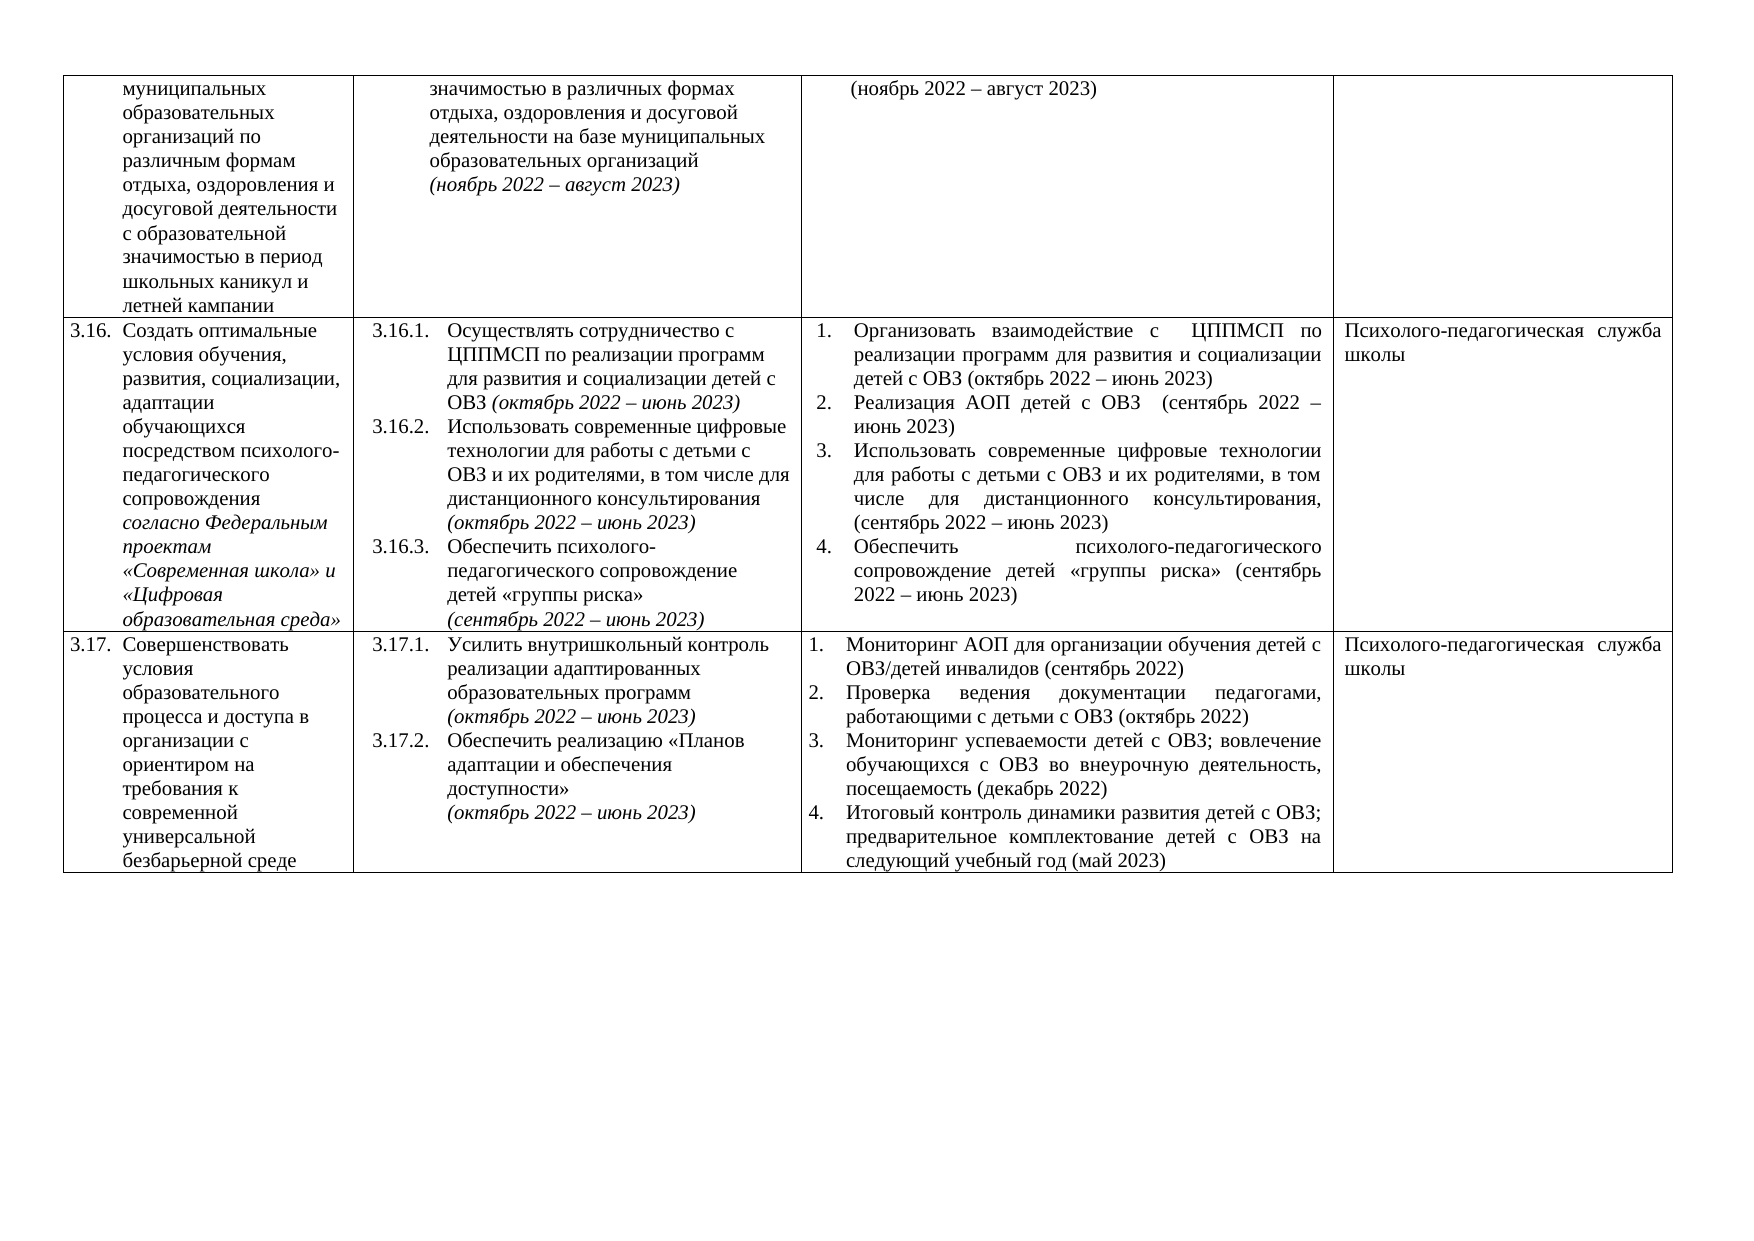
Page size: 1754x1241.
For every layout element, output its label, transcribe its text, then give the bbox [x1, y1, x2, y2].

table_cell Осуществлять сотрудничество с ЦППМСП по реализации программ для развития и социализации детей с ОВЗ (октябрь 2022 – июнь 2023) Использовать современные цифровые технологии для работы с детьми с ОВЗ и их родителями, в том числе для дистанционного консультирования (октябрь 2022 – июнь 2023) Обеспечить психолого-педагогического сопровождение детей «группы риска» (сентябрь 2022 – июнь 2023) [354, 318, 801, 631]
table_cell Создать оптимальные условия обучения, развития, социализации, адаптации обучающихся посредством психолого-педагогического сопровождения согласно Федеральным проектам «Современная школа» и «Цифровая образовательная среда» [64, 318, 353, 631]
table_cell Психолого-педагогическая служба школы [1334, 632, 1672, 872]
table_cell Организовать взаимодействие с ЦППМСП по реализации программ для развития и социализации детей с ОВЗ (октябрь 2022 – июнь 2023) Реализация АОП детей с ОВЗ (сентябрь 2022 – июнь 2023) Использовать современные цифровые технологии для работы с детьми с ОВЗ и их родителями, в том числе для дистанционного консультирования, (сентябрь 2022 – июнь 2023) Обеспечить психолого-педагогического сопровождение детей «группы риска» (сентябрь 2022 – июнь 2023) [802, 318, 1333, 631]
table_cell Психолого-педагогическая служба школы [1334, 318, 1672, 631]
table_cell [354, 76, 801, 317]
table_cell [1334, 76, 1672, 317]
table_cell Совершенствовать условия образовательного процесса и доступа в организации с ориентиром на требования к современной универсальной безбарьерной среде [64, 632, 353, 872]
table_cell Усилить внутришкольный контроль реализации адаптированных образовательных программ (октябрь 2022 – июнь 2023) Обеспечить реализацию «Планов адаптации и обеспечения доступности» (октябрь 2022 – июнь 2023) [354, 632, 801, 872]
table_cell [64, 76, 353, 317]
table_cell Мониторинг АОП для организации обучения детей с ОВЗ/детей инвалидов (сентябрь 2022) Проверка ведения документации педагогами, работающими с детьми с ОВЗ (октябрь 2022) Мониторинг успеваемости детей с ОВЗ; вовлечение обучающихся с ОВЗ во внеурочную деятельность, посещаемость (декабрь 2022) Итоговый контроль динамики развития детей с ОВЗ; предварительное комплектование детей с ОВЗ на следующий учебный год (май 2023) [802, 632, 1333, 872]
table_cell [802, 76, 1333, 317]
